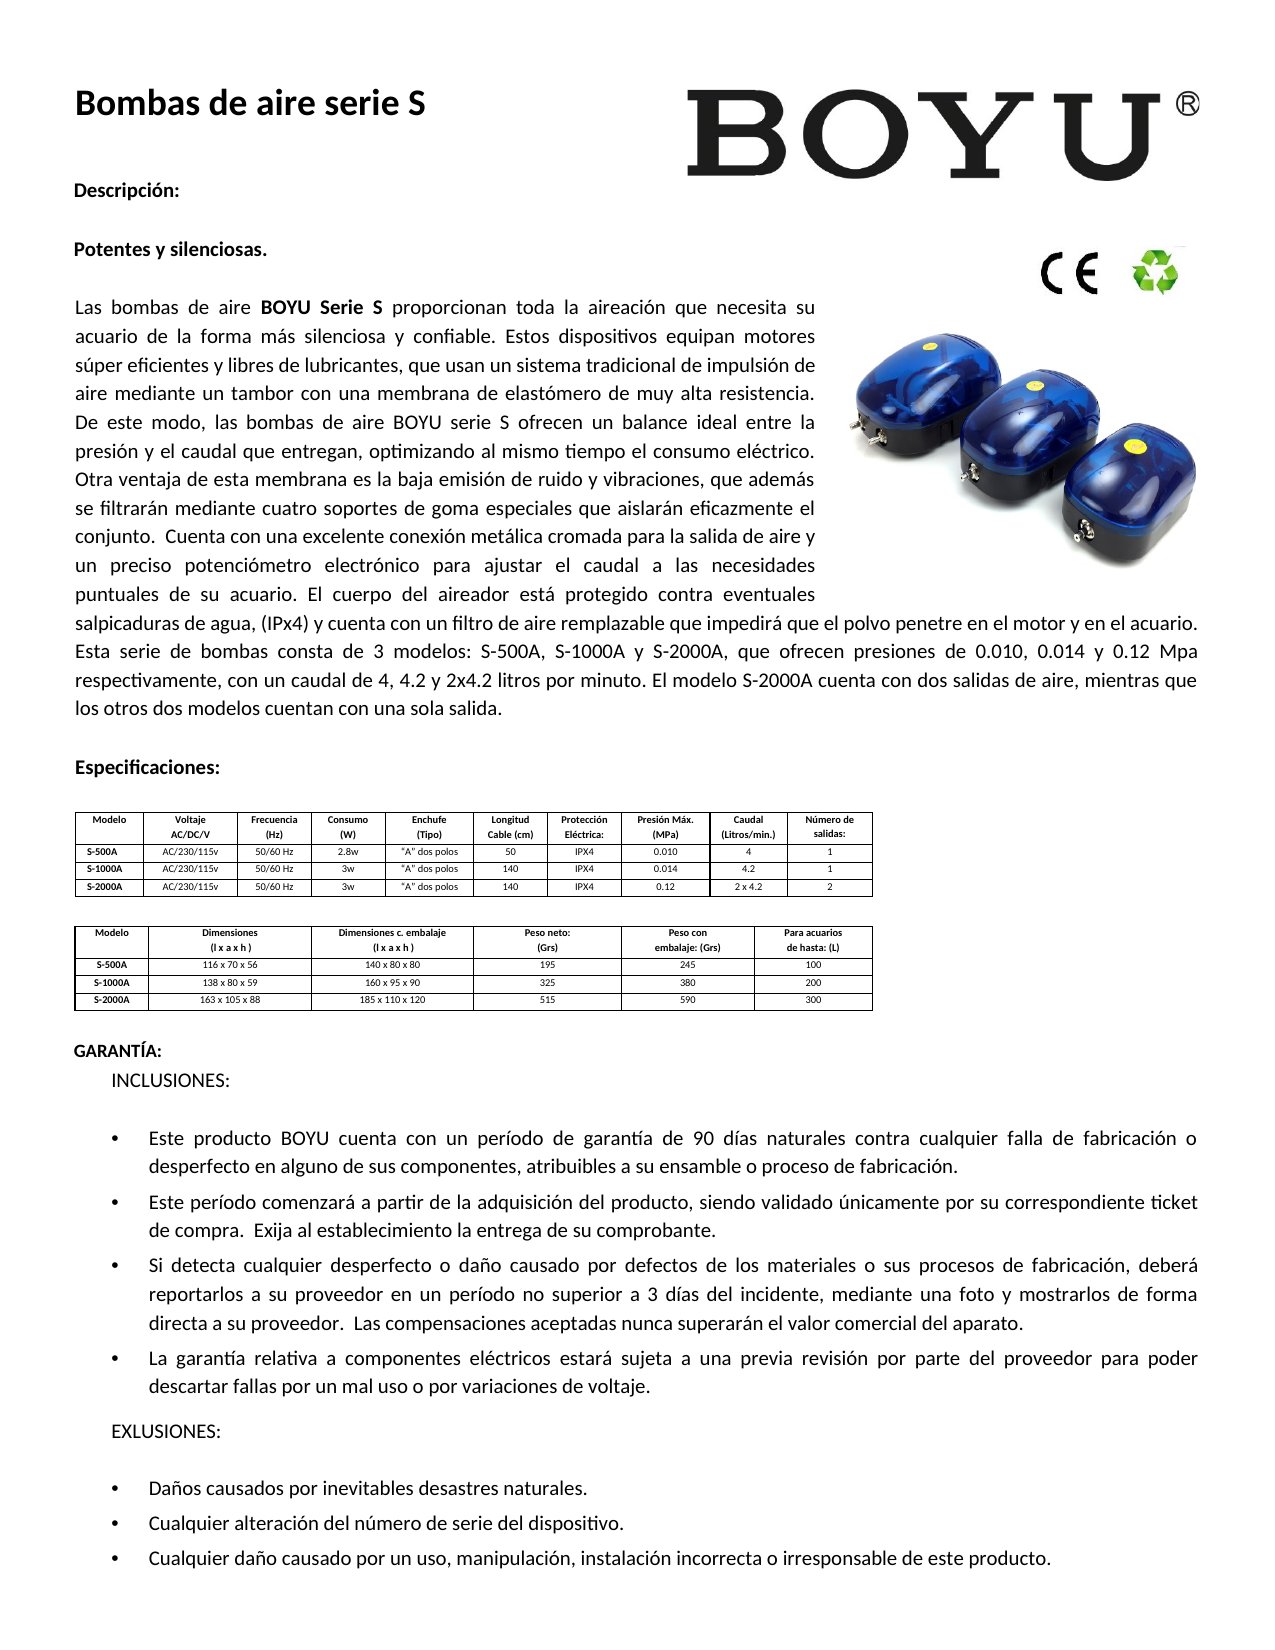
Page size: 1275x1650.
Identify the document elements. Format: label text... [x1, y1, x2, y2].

table_cell 245 [622, 959, 754, 975]
table_header Longitud Cable (cm) [474, 813, 547, 844]
table_cell 1 [788, 863, 872, 879]
text Las bombas de aire BOYU Serie S proporcionan toda la aireación que necesita su acuario de la forma más silenciosa y confiable. Estos dispositivos equipan motores súper eficientes y libres de lubricantes, que usan un sistema tradicional de impulsión de aire mediante un tambor con una membrana de elastómero de muy alta resistencia. De este modo, las bombas de aire BOYU serie S ofrecen un balance ideal entre la presión y el caudal que entregan, optimizando al mismo tiempo el consumo eléctrico. Otra ventaja de esta membrana es la baja emisión de ruido y vibraciones, que además se filtrarán mediante cuatro soportes de goma especiales que aislarán eficazmente el conjunto. Cuenta con una excelente conexión metálica cromada para la salida de aire y un preciso potenciómetro electrónico para ajustar el caudal a las necesidades puntuales de su acuario. El cuerpo del aireador está protegido contra eventuales salpicaduras de agua, (IPx4) y cuenta con un filtro de aire remplazable que impedirá que el polvo penetre en el motor y en el acuario. Esta serie de bombas consta de 3 modelos: S-500A, S-1000A y S-2000A, que ofrecen presiones de 0.010, 0.014 y 0.12 Mpa respectivamente, con un caudal de 4, 4.2 y 2x4.2 litros por minuto. El modelo S-2000A cuenta con dos salidas de aire, mientras que los otros dos modelos cuentan con una sola salida. [75, 294, 1200, 721]
table_cell S-1000A [76, 976, 148, 992]
picture [687, 83, 1200, 187]
table_header Modelo [76, 927, 148, 958]
table_cell 200 [755, 976, 872, 992]
table_cell 185 x 110 x 120 [312, 994, 473, 1010]
text Bombas de aire serie S [75, 79, 1199, 124]
table_cell 0.12 [622, 880, 709, 896]
table_cell IPX4 [548, 880, 621, 896]
list Daños causados por inevitables desastres naturales. [111, 1475, 1200, 1501]
table_cell “A” dos polos [386, 880, 473, 896]
table_cell 2 [788, 880, 872, 896]
table_cell 3w [312, 880, 385, 896]
list Cualquier alteración del número de serie del dispositivo. [111, 1510, 1200, 1536]
table_cell 590 [622, 994, 754, 1010]
table_cell 515 [474, 994, 621, 1010]
table_header Caudal (Litros/min.) [711, 813, 787, 844]
table_cell 3w [312, 863, 385, 879]
table_cell 4.2 [711, 863, 787, 879]
table_cell 50/60 Hz [238, 845, 311, 862]
table_cell 1 [788, 845, 872, 862]
table_header Frecuencia (Hz) [238, 813, 311, 844]
list Cualquier daño causado por un uso, manipulación, instalación incorrecta o irresponsable de este producto. [111, 1545, 1200, 1571]
table_cell 138 x 80 x 59 [149, 976, 311, 992]
table_header Dimensiones (l x a x h ) [149, 927, 311, 958]
table_cell “A” dos polos [386, 863, 473, 879]
table_cell 140 [474, 863, 547, 879]
table_cell 325 [474, 976, 621, 992]
table_cell S-500A [76, 845, 143, 862]
table_cell 50/60 Hz [238, 880, 311, 896]
table_cell 2.8w [312, 845, 385, 862]
table_cell 2 x 4.2 [711, 880, 787, 896]
table_header Enchufe (Tipo) [386, 813, 473, 844]
picture [835, 303, 1208, 584]
table_cell 300 [755, 994, 872, 1010]
list Si detecta cualquier desperfecto o daño causado por defectos de los materiales o sus procesos de fabricación, deberá reportarlos a su proveedor en un período no superior a 3 días del incidente, mediante una foto y mostrarlos de forma directa a su proveedor. Las compensaciones aceptadas nunca superarán el valor comercial del aparato. [111, 1253, 1200, 1335]
table_cell S-500A [76, 959, 148, 975]
table_cell 195 [474, 959, 621, 975]
picture [1123, 246, 1186, 297]
table_header Consumo (W) [312, 813, 385, 844]
table_cell 160 x 95 x 90 [312, 976, 473, 992]
table_header Modelo [76, 813, 143, 844]
table_cell IPX4 [548, 863, 621, 879]
table_cell 100 [755, 959, 872, 975]
table_cell AC/230/115v [144, 845, 237, 862]
list La garantía relativa a componentes eléctricos estará sujeta a una previa revisión por parte del proveedor para poder descartar fallas por un mal uso o por variaciones de voltaje. [111, 1345, 1200, 1399]
table_cell “A” dos polos [386, 845, 473, 862]
table_cell S-2000A [76, 880, 143, 896]
table_header Peso con embalaje: (Grs) [622, 927, 754, 958]
table_cell 140 x 80 x 80 [312, 959, 473, 975]
text INCLUSIONES: [111, 1068, 1200, 1093]
table_cell IPX4 [548, 845, 621, 862]
table_header Peso neto: (Grs) [474, 927, 621, 958]
list Este período comenzará a partir de la adquisición del producto, siendo validado únicamente por su correspondiente ticket de compra. Exija al establecimiento la entrega de su comprobante. [111, 1189, 1200, 1243]
table_cell 380 [622, 976, 754, 992]
table_cell 0.010 [622, 845, 709, 862]
text GARANTÍA: [73, 1039, 1200, 1062]
table_cell AC/230/115v [144, 863, 237, 879]
picture [1037, 247, 1102, 296]
table_cell 140 [474, 880, 547, 896]
text Especificaciones: [75, 754, 1200, 779]
table_cell 4 [711, 845, 787, 862]
list Este producto BOYU cuenta con un período de garantía de 90 días naturales contra cualquier falla de fabricación o desperfecto en alguno de sus componentes, atribuibles a su ensamble o proceso de fabricación. [111, 1125, 1200, 1179]
table_cell 163 x 105 x 88 [149, 994, 311, 1010]
table_cell S-1000A [76, 863, 143, 879]
table_header Presión Máx. (MPa) [622, 813, 709, 844]
table_cell 116 x 70 x 56 [149, 959, 311, 975]
table_cell AC/230/115v [144, 880, 237, 896]
table_cell 50/60 Hz [238, 863, 311, 879]
table_cell S-2000A [76, 994, 148, 1010]
text Descripción: [73, 177, 1199, 203]
table_cell 0.014 [622, 863, 709, 879]
table_header Dimensiones c. embalaje (l x a x h ) [312, 927, 473, 958]
text Potentes y silenciosas. [73, 236, 1199, 261]
table_cell 50 [474, 845, 547, 862]
table_header Para acuarios de hasta: (L) [755, 927, 872, 958]
text EXLUSIONES: [111, 1418, 1200, 1443]
table_header Número de salidas: [788, 813, 872, 844]
table_header Protección Eléctrica: [548, 813, 621, 844]
table_header Voltaje AC/DC/V [144, 813, 237, 844]
